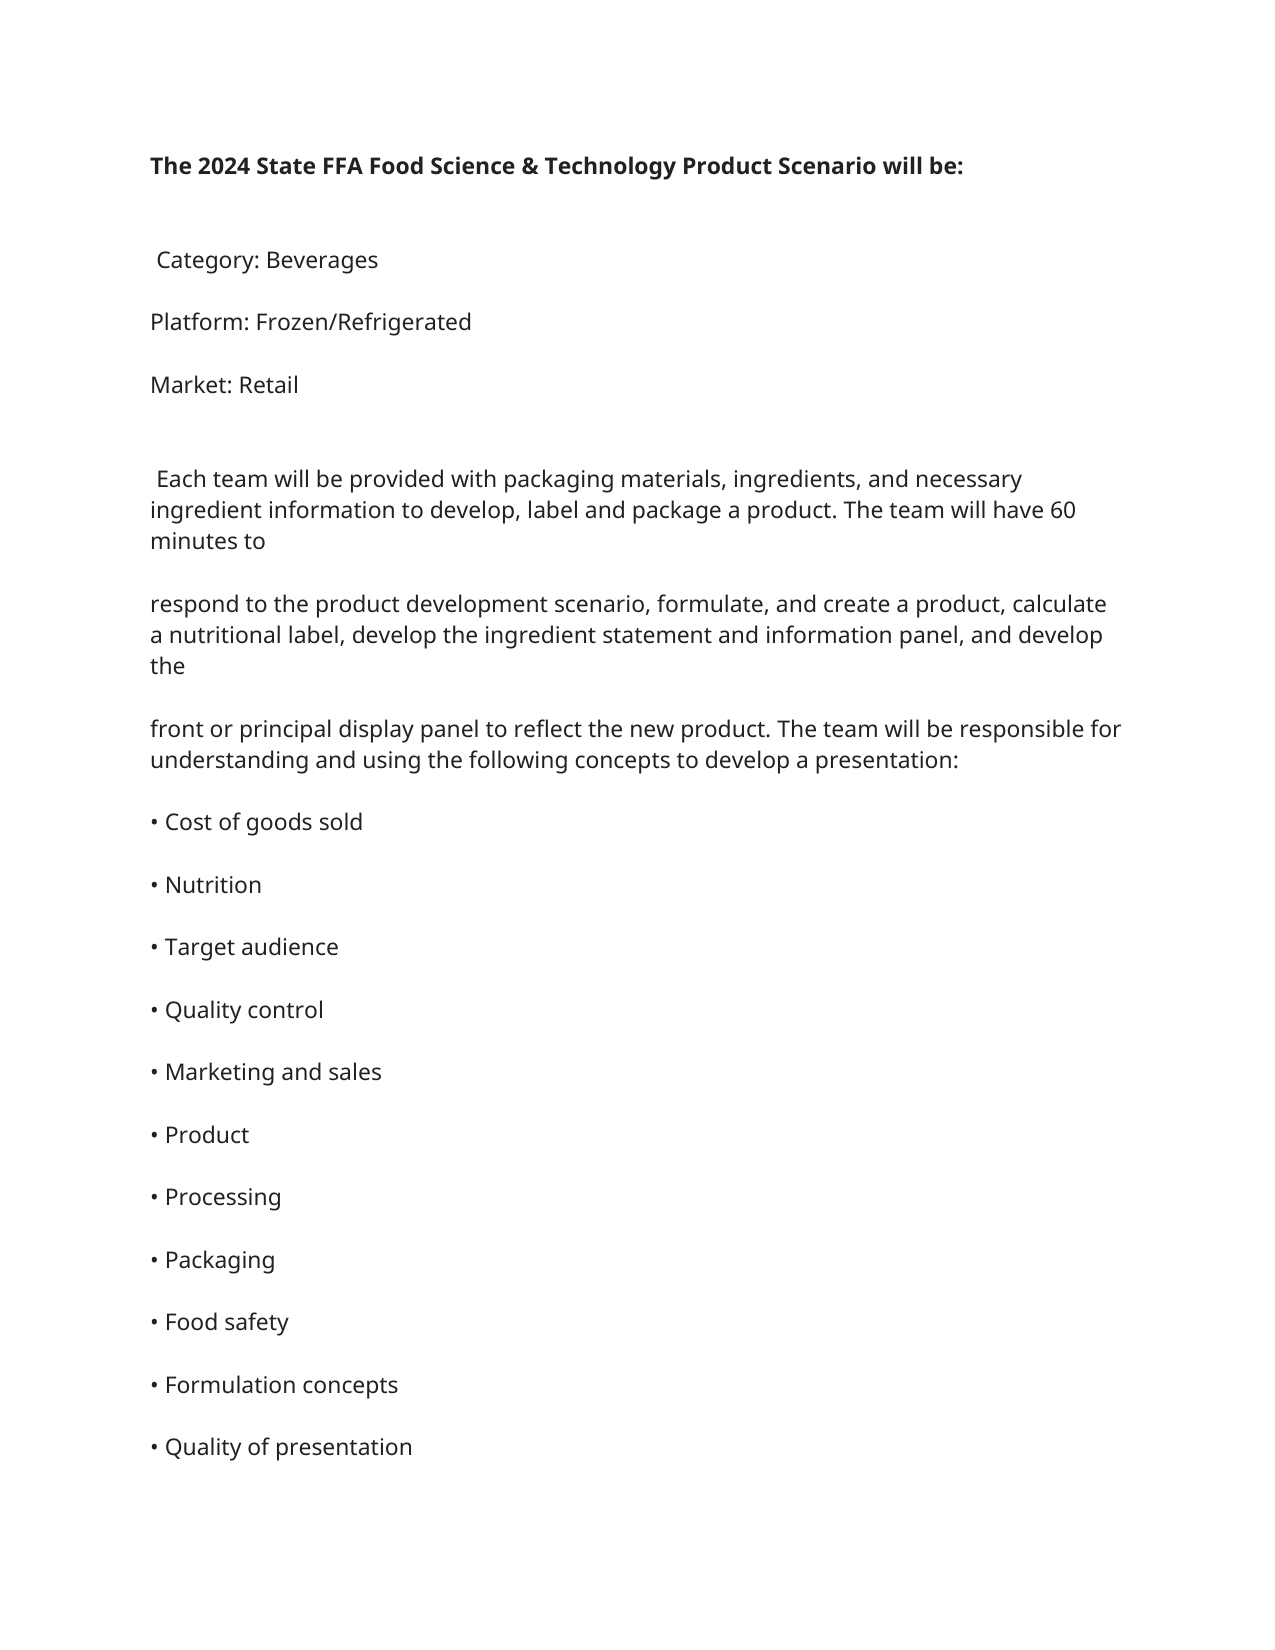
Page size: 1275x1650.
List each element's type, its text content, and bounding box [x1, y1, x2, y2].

text • Quality of presentation [150, 1431, 1125, 1462]
text respond to the product development scenario, formulate, and create a product, calculate a nutritional label, develop the ingredient statement and information panel, and develop the [150, 587, 1125, 681]
text • Processing [150, 1181, 1125, 1212]
text The 2024 State FFA Food Science & Technology Product Scenario will be: [150, 150, 1125, 181]
text • Marketing and sales [150, 1056, 1125, 1087]
text Platform: Frozen/Refrigerated [150, 306, 1125, 337]
text Each team will be provided with packaging materials, ingredients, and necessary ingredient information to develop, label and package a product. The team will have 60 minutes to [150, 462, 1125, 556]
text • Target audience [150, 931, 1125, 962]
text • Packaging [150, 1244, 1125, 1275]
text • Formulation concepts [150, 1369, 1125, 1400]
text • Product [150, 1119, 1125, 1150]
text • Cost of goods sold [150, 806, 1125, 837]
text front or principal display panel to reflect the new product. The team will be responsible for understanding and using the following concepts to develop a presentation: [150, 712, 1125, 775]
text • Nutrition [150, 869, 1125, 900]
text • Food safety [150, 1306, 1125, 1337]
text • Quality control [150, 994, 1125, 1025]
text Market: Retail [150, 369, 1125, 400]
text Category: Beverages [150, 244, 1125, 275]
